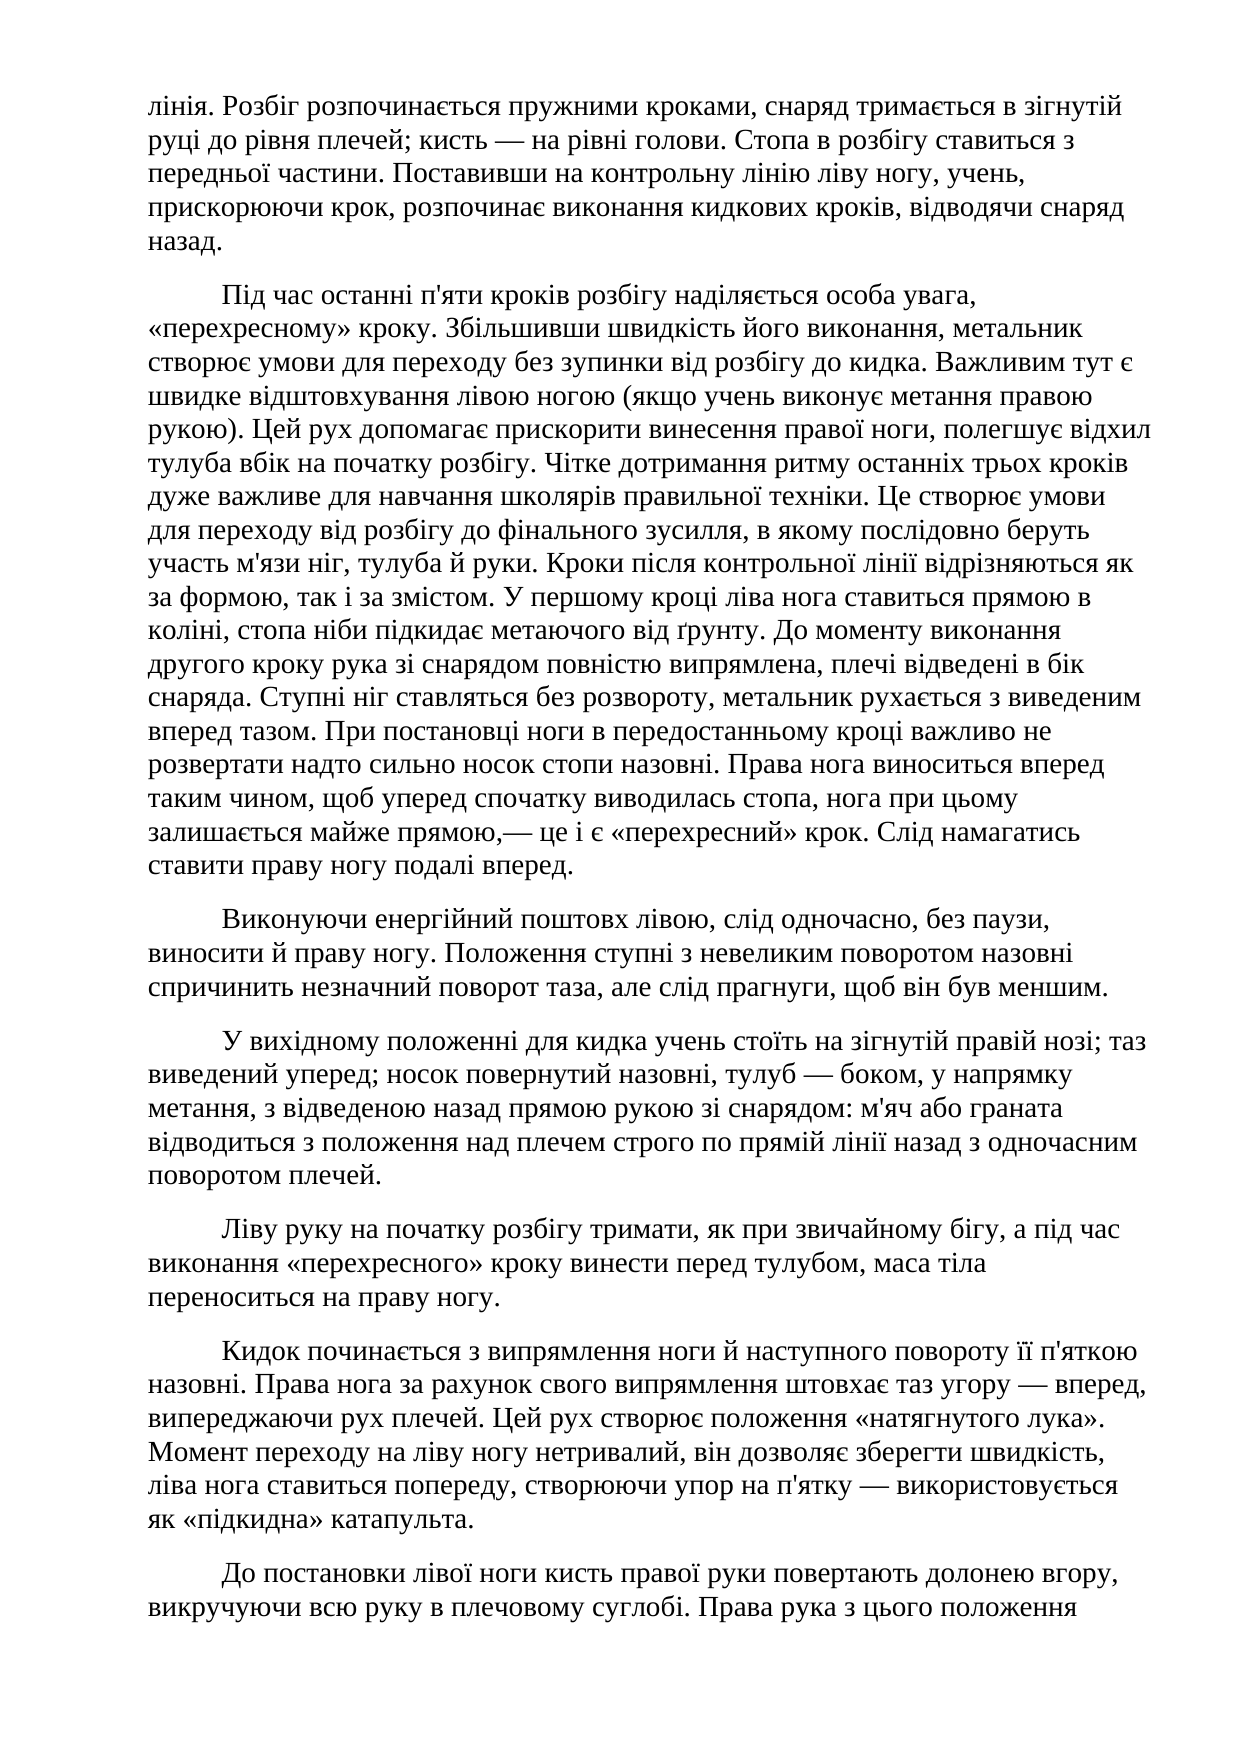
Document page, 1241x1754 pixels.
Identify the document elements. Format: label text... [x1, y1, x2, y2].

text Під час останні п'яти кроків розбігу наділяється особа увага, «перехресному» кроку. Збільшивши швидкість його виконання, метальник створює умови для переходу без зупинки від розбігу до кидка. Важливим тут є швидке відштовхування лівою ногою (якщо учень виконує метання правою рукою). Цей рух допомагає прискорити винесення правої ноги, полегшує відхил тулуба вбік на початку розбігу. Чітке дотримання ритму останніх трьох кроків дуже важливе для навчання школярів правильної техніки. Це створює умови для переходу від розбігу до фінального зусилля, в якому послідовно беруть участь м'язи ніг, тулуба й руки. Кроки після контрольної лінії відрізняються як за формою, так і за змістом. У першому кроці ліва нога ставиться прямою в коліні, стопа ніби підкидає метаючого від ґрунту. До моменту виконання другого кроку рука зі снарядом повністю випрямлена, плечі відведені в бік снаряда. Ступні ніг ставляться без розвороту, метальник рухається з виведеним вперед тазом. При постановці ноги в передостанньому кроці важливо не розвертати надто сильно носок стопи назовні. Права нога виноситься вперед таким чином, щоб уперед спочатку виводилась стопа, нога при цьому залишається майже прямою,— це і є «перехресний» крок. Слід намагатись ставити праву ногу подалі вперед. [148, 277, 1152, 881]
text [148, 88, 1152, 256]
text Кидок починається з випрямлення ноги й наступного повороту її п'яткою назовні. Права нога за рахунок свого випрямлення штовхає таз угору — вперед, випереджаючи рух плечей. Цей рух створює положення «натягнутого лука». Момент переходу на ліву ногу нетривалий, він дозволяє зберегти швидкість, ліва нога ставиться попереду, створюючи упор на п'ятку — використовується як «підкидна» катапульта. [148, 1333, 1152, 1534]
text У вихідному положенні для кидка учень стоїть на зігнутій правій нозі; таз виведений уперед; носок повернутий назовні, тулуб — боком, у напрямку метання, з відведеною назад прямою рукою зі снарядом: м'яч або граната відводиться з положення над плечем строго по прямій лінії назад з одночасним поворотом плечей. [148, 1023, 1152, 1191]
text Виконуючи енергійний поштовх лівою, слід одночасно, без паузи, виносити й праву ногу. Положення ступні з невеликим поворотом назовні спричинить незначний поворот таза, але слід прагнуги, щоб він був меншим. [148, 902, 1152, 1002]
text Ліву руку на початку розбігу тримати, як при звичайному бігу, а під час виконання «перехресного» кроку винести перед тулубом, маса тіла переноситься на праву ногу. [148, 1212, 1152, 1312]
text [148, 1555, 1152, 1622]
